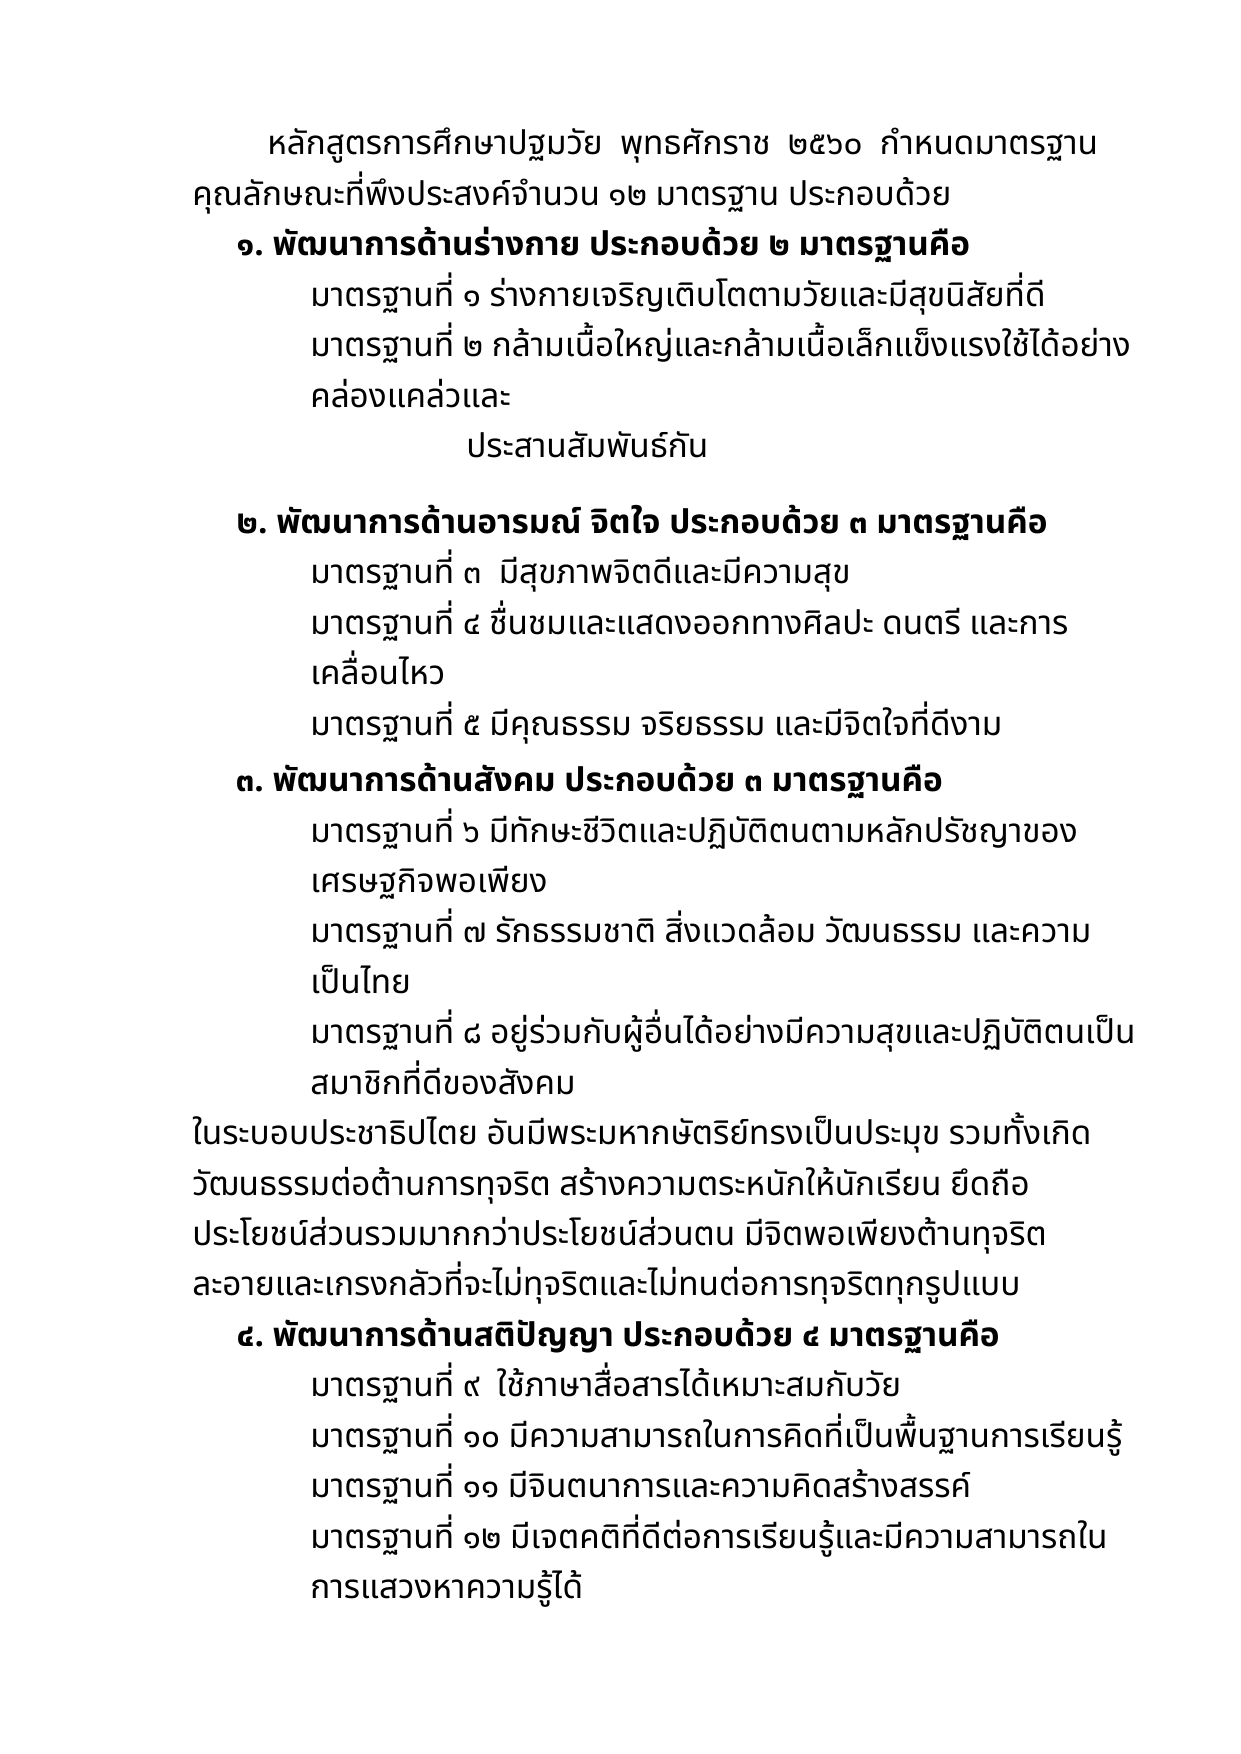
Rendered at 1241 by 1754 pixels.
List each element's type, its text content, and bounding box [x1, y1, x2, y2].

text ๓. พัฒนาการด้านสังคม ประกอบด้วย ๓ มาตรฐานคือ [192, 756, 1137, 807]
text ๔. พัฒนาการด้านสติปัญญา ประกอบด้วย ๔ มาตรฐานคือ [236, 1311, 1137, 1361]
text หลักสูตรการศึกษาปฐมวัย พุทธศักราช ๒๕๖๐ กำหนดมาตรฐานคุณลักษณะที่พึงประสงค์จำนวน ๑๒ มาตรฐาน ประกอบด้วย [192, 119, 1137, 220]
text มาตรฐานที่ ๙ ใช้ภาษาสื่อสารได้เหมาะสมกับวัย [310, 1361, 1137, 1412]
text ประสานสัมพันธ์กัน [310, 422, 1137, 472]
text มาตรฐานที่ ๒ กล้ามเนื้อใหญ่และกล้ามเนื้อเล็กแข็งแรงใช้ได้อย่างคล่องแคล่วและ [310, 321, 1137, 422]
text มาตรฐานที่ ๑๒ มีเจตคติที่ดีต่อการเรียนรู้และมีความสามารถในการแสวงหาความรู้ได้ [310, 1513, 1137, 1613]
text ๒. พัฒนาการด้านอารมณ์ จิตใจ ประกอบด้วย ๓ มาตรฐานคือ [236, 498, 1137, 548]
text มาตรฐานที่ ๔ ชื่นชมและแสดงออกทางศิลปะ ดนตรี และการเคลื่อนไหว [310, 599, 1137, 700]
text มาตรฐานที่ ๗ รักธรรมชาติ สิ่งแวดล้อม วัฒนธรรม และความเป็นไทย [310, 907, 1137, 1008]
text มาตรฐานที่ ๑๐ มีความสามารถในการคิดที่เป็นพื้นฐานการเรียนรู้ [310, 1412, 1137, 1462]
text ในระบอบประชาธิปไตย อันมีพระมหากษัตริย์ทรงเป็นประมุข รวมทั้งเกิดวัฒนธรรมต่อต้านการทุจริต สร้างความตระหนักให้นักเรียน ยึดถือประโยชน์ส่วนรวมมากกว่าประโยชน์ส่วนตน มีจิตพอเพียงต้านทุจริต ละอายและเกรงกลัวที่จะไม่ทุจริตและไม่ทนต่อการทุจริตทุกรูปแบบ [192, 1109, 1133, 1311]
text มาตรฐานที่ ๘ อยู่ร่วมกับผู้อื่นได้อย่างมีความสุขและปฏิบัติตนเป็นสมาชิกที่ดีของสังคม [310, 1008, 1137, 1109]
text มาตรฐานที่ ๓ มีสุขภาพจิตดีและมีความสุข [310, 548, 1137, 599]
text ๑. พัฒนาการด้านร่างกาย ประกอบด้วย ๒ มาตรฐานคือ [236, 220, 1137, 271]
text มาตรฐานที่ ๑๑ มีจินตนาการและความคิดสร้างสรรค์ [310, 1462, 1137, 1513]
text มาตรฐานที่ ๕ มีคุณธรรม จริยธรรม และมีจิตใจที่ดีงาม [310, 700, 1137, 750]
text มาตรฐานที่ ๖ มีทักษะชีวิตและปฏิบัติตนตามหลักปรัชญาของเศรษฐกิจพอเพียง [310, 807, 1137, 907]
text มาตรฐานที่ ๑ ร่างกายเจริญเติบโตตามวัยและมีสุขนิสัยที่ดี [310, 271, 1137, 321]
